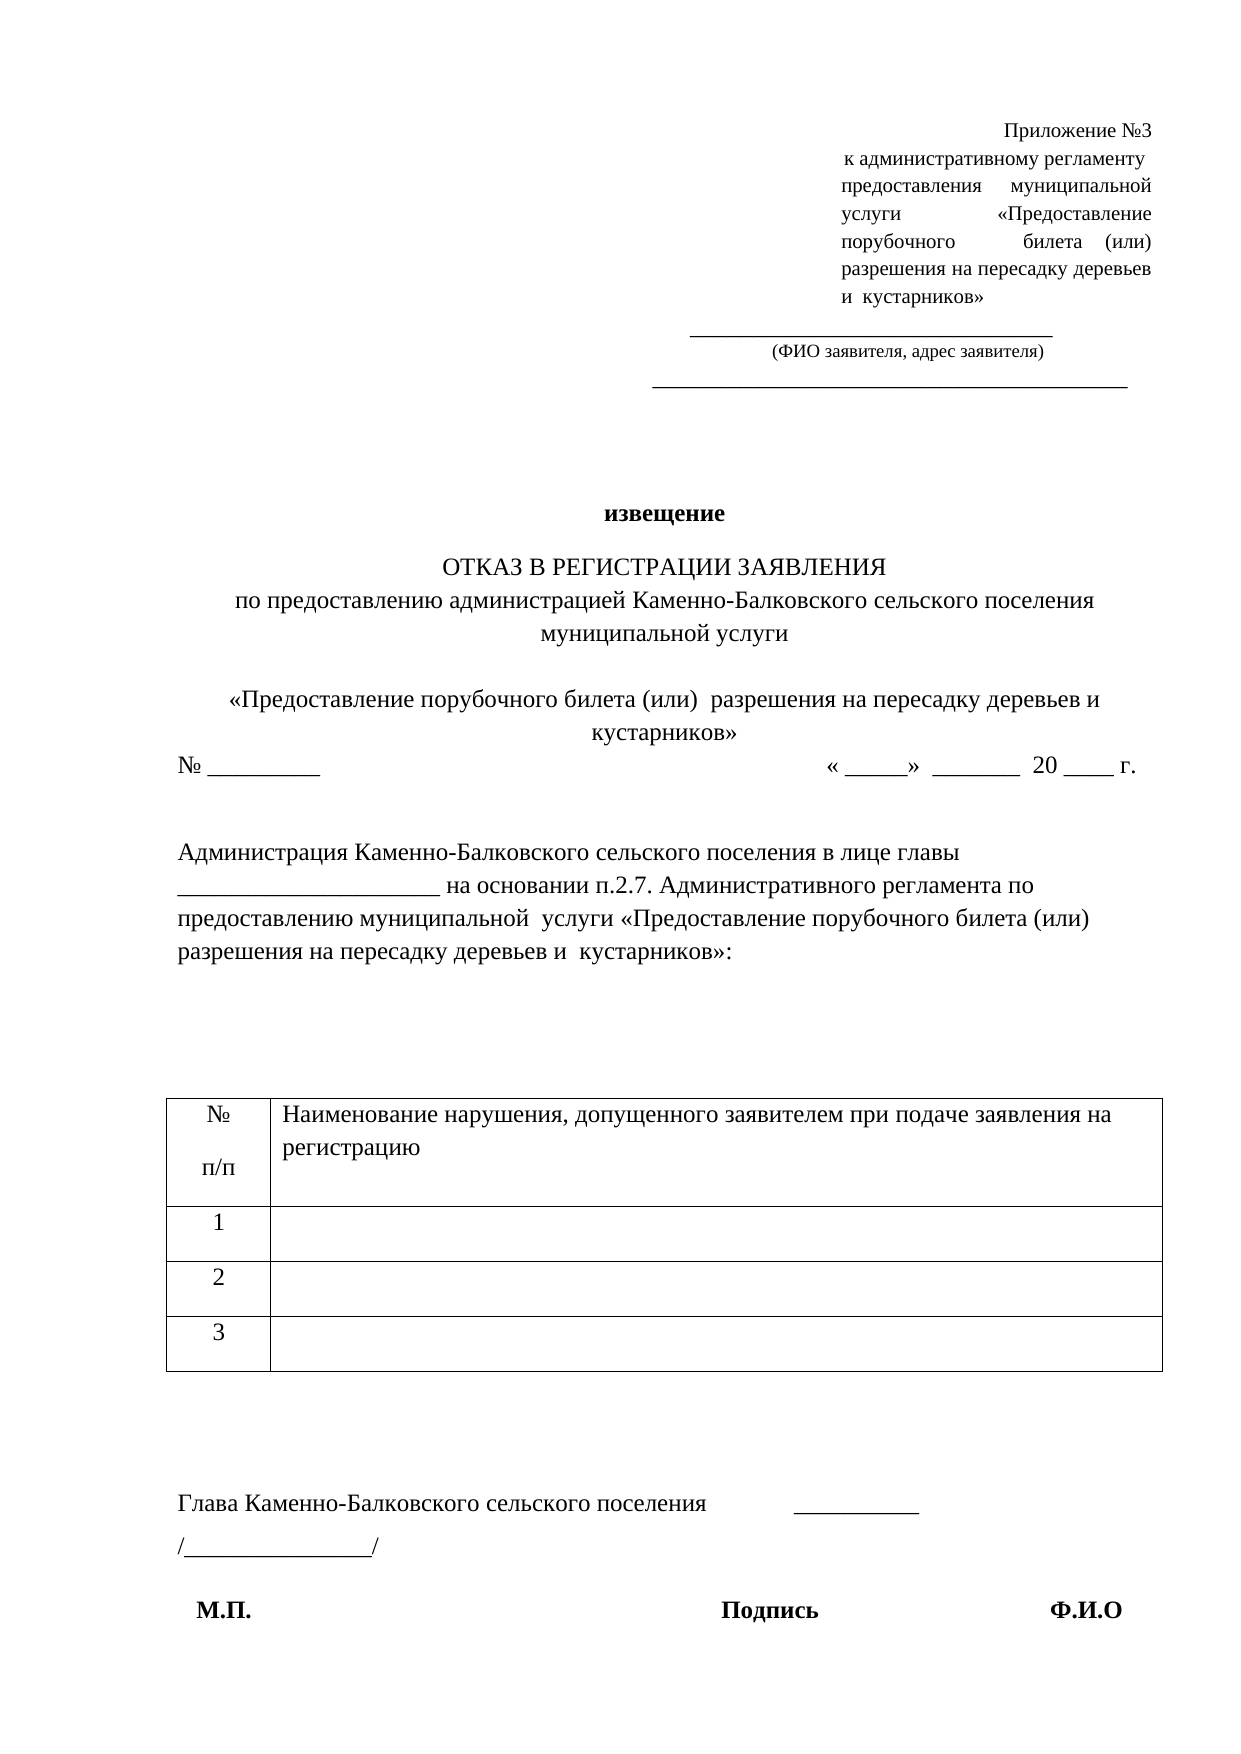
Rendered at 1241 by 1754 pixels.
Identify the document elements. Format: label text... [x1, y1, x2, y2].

text по предоставлению администрацией Каменно-Балковского сельского поселения [177, 585, 1152, 614]
table_cell 3 [167, 1317, 270, 1371]
text Приложение №3 [177, 118, 1152, 142]
text ______________________________________ [177, 362, 1152, 390]
table_cell [271, 1317, 1162, 1371]
text № _________ « _____» _______ 20 ____ г. [177, 750, 1152, 779]
table_cell [271, 1262, 1162, 1316]
text М.П. Подпись Ф.И.О [177, 1595, 1152, 1624]
text к административному регламенту [177, 146, 1152, 170]
table_cell 2 [167, 1262, 270, 1316]
text «Предоставление порубочного билета (или) разрешения на пересадку деревьев и кустарников» [177, 684, 1152, 746]
text (ФИО заявителя, адрес заявителя) [664, 340, 1152, 362]
table_header № п/п [167, 1099, 270, 1206]
text муниципальной услуги [177, 618, 1152, 647]
table_cell 1 [167, 1207, 270, 1261]
table_cell [271, 1207, 1162, 1261]
text предоставления муниципальной услуги «Предоставление порубочного билета (или) разрешения на пересадку деревьев и кустарников» [841, 173, 1152, 308]
text _____________________________ [664, 311, 1152, 340]
text извещение [177, 498, 1152, 527]
text ОТКАЗ В РЕГИСТРАЦИИ ЗАЯВЛЕНИЯ [177, 552, 1152, 581]
text Администрация Каменно-Балковского сельского поселения в лице главы _____________________ на основании п.2.7. Административного регламента по предоставлению муниципальной услуги «Предоставление порубочного билета (или) разрешения на пересадку деревьев и кустарников»: [177, 837, 1152, 965]
table_header Наименование нарушения, допущенного заявителем при подаче заявления на регистрацию [271, 1099, 1162, 1206]
text Глава Каменно-Балковского сельского поселения __________ /_______________/ [177, 1488, 1152, 1560]
